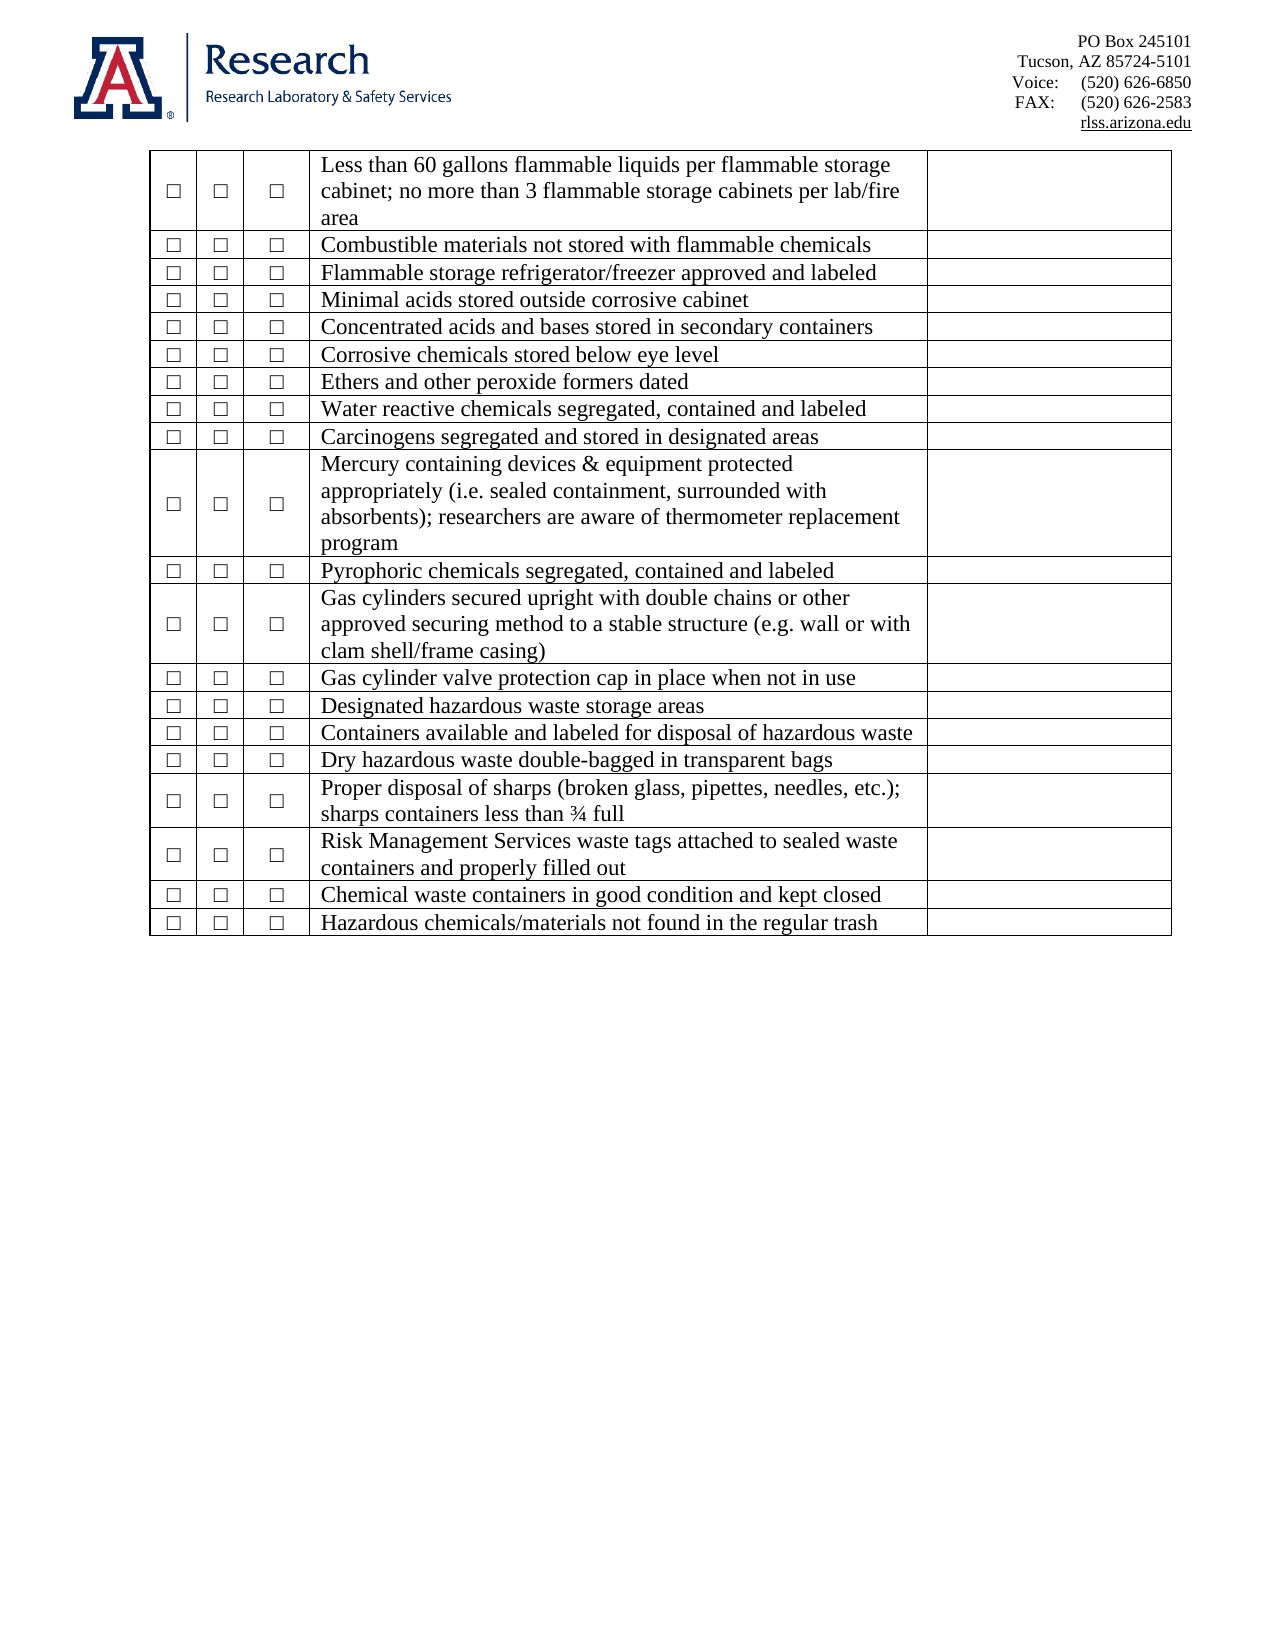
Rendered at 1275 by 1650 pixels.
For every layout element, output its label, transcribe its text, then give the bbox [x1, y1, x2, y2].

table_cell □ [244, 313, 309, 340]
table_cell [928, 450, 1171, 556]
table_cell □ [197, 828, 243, 880]
table_cell Pyrophoric chemicals segregated, contained and labeled [310, 557, 927, 583]
table_cell □ [151, 286, 196, 312]
table_cell □ [151, 774, 196, 827]
table_cell [928, 396, 1171, 422]
table_cell □ [244, 341, 309, 367]
table_cell Corrosive chemicals stored below eye level [310, 341, 927, 367]
table_cell □ [244, 909, 309, 935]
table_cell □ [151, 368, 196, 394]
table_cell [928, 746, 1171, 773]
table_cell Designated hazardous waste storage areas [310, 692, 927, 718]
table_cell Ethers and other peroxide formers dated [310, 368, 927, 394]
table_cell [928, 692, 1171, 718]
table_cell □ [244, 584, 309, 663]
table_cell □ [197, 259, 243, 285]
table_cell [928, 557, 1171, 583]
table_cell □ [197, 151, 243, 230]
table_cell [928, 664, 1171, 691]
table_cell □ [197, 774, 243, 827]
table_cell □ [244, 746, 309, 773]
table_cell □ [151, 719, 196, 745]
table_cell [928, 584, 1171, 663]
table_cell □ [151, 231, 196, 257]
table_cell Combustible materials not stored with flammable chemicals [310, 231, 927, 257]
table_cell [928, 423, 1171, 449]
table_cell Gas cylinders secured upright with double chains or other approved securing method to a stable structure (e.g. wall or with clam shell/frame casing) [310, 584, 927, 663]
table_cell □ [197, 692, 243, 718]
table_cell Less than 60 gallons flammable liquids per flammable storage cabinet; no more than 3 flammable storage cabinets per lab/fire area [310, 151, 927, 230]
table_cell □ [197, 664, 243, 691]
table_cell □ [197, 423, 243, 449]
table_cell Proper disposal of sharps (broken glass, pipettes, needles, etc.); sharps containers less than ¾ full [310, 774, 927, 827]
table_cell □ [197, 231, 243, 257]
table_cell [928, 909, 1171, 935]
table_cell □ [244, 557, 309, 583]
table_cell □ [244, 259, 309, 285]
table_cell □ [244, 286, 309, 312]
table_cell □ [197, 909, 243, 935]
table_cell [928, 231, 1171, 257]
table_cell □ [197, 450, 243, 556]
table_cell □ [244, 774, 309, 827]
table_cell □ [244, 396, 309, 422]
table_cell □ [244, 719, 309, 745]
table_cell □ [151, 396, 196, 422]
table_cell □ [197, 341, 243, 367]
table_cell □ [244, 692, 309, 718]
table_cell Gas cylinder valve protection cap in place when not in use [310, 664, 927, 691]
table_cell [928, 881, 1171, 908]
table_cell □ [197, 313, 243, 340]
table_cell □ [244, 664, 309, 691]
table_cell □ [244, 881, 309, 908]
table_cell □ [197, 719, 243, 745]
table_cell □ [197, 396, 243, 422]
table_cell □ [197, 286, 243, 312]
table_cell Concentrated acids and bases stored in secondary containers [310, 313, 927, 340]
table_cell □ [244, 423, 309, 449]
table_cell Chemical waste containers in good condition and kept closed [310, 881, 927, 908]
table_cell Hazardous chemicals/materials not found in the regular trash [310, 909, 927, 935]
table_cell □ [244, 368, 309, 394]
table_cell □ [197, 584, 243, 663]
table_cell □ [197, 557, 243, 583]
table_cell □ [151, 151, 196, 230]
table_cell [928, 774, 1171, 827]
table_cell [928, 341, 1171, 367]
table_cell Water reactive chemicals segregated, contained and labeled [310, 396, 927, 422]
table_cell □ [151, 423, 196, 449]
table_cell □ [244, 151, 309, 230]
table_cell □ [151, 313, 196, 340]
table_cell □ [151, 692, 196, 718]
table_cell □ [151, 881, 196, 908]
table_cell □ [197, 881, 243, 908]
table_cell Carcinogens segregated and stored in designated areas [310, 423, 927, 449]
table_cell □ [151, 746, 196, 773]
table_cell □ [151, 259, 196, 285]
table_cell [928, 828, 1171, 880]
table_cell [928, 151, 1171, 230]
table_cell □ [151, 664, 196, 691]
picture [70, 33, 454, 122]
table_cell □ [151, 341, 196, 367]
table_cell Dry hazardous waste double-bagged in transparent bags [310, 746, 927, 773]
table_cell □ [197, 368, 243, 394]
table_cell □ [244, 450, 309, 556]
table_cell [928, 719, 1171, 745]
table_cell □ [244, 231, 309, 257]
table_cell □ [151, 584, 196, 663]
table_cell Minimal acids stored outside corrosive cabinet [310, 286, 927, 312]
table_cell [928, 286, 1171, 312]
table_cell □ [151, 450, 196, 556]
table_cell □ [244, 828, 309, 880]
table_cell □ [151, 557, 196, 583]
table_cell [928, 368, 1171, 394]
table_cell Risk Management Services waste tags attached to sealed waste containers and properly filled out [310, 828, 927, 880]
table_cell [928, 313, 1171, 340]
table_cell Mercury containing devices & equipment protected appropriately (i.e. sealed containment, surrounded with absorbents); researchers are aware of thermometer replacement program [310, 450, 927, 556]
table_cell □ [151, 909, 196, 935]
table_cell Flammable storage refrigerator/freezer approved and labeled [310, 259, 927, 285]
table_cell □ [197, 746, 243, 773]
table_cell [928, 259, 1171, 285]
table_cell □ [151, 828, 196, 880]
table_cell Containers available and labeled for disposal of hazardous waste [310, 719, 927, 745]
